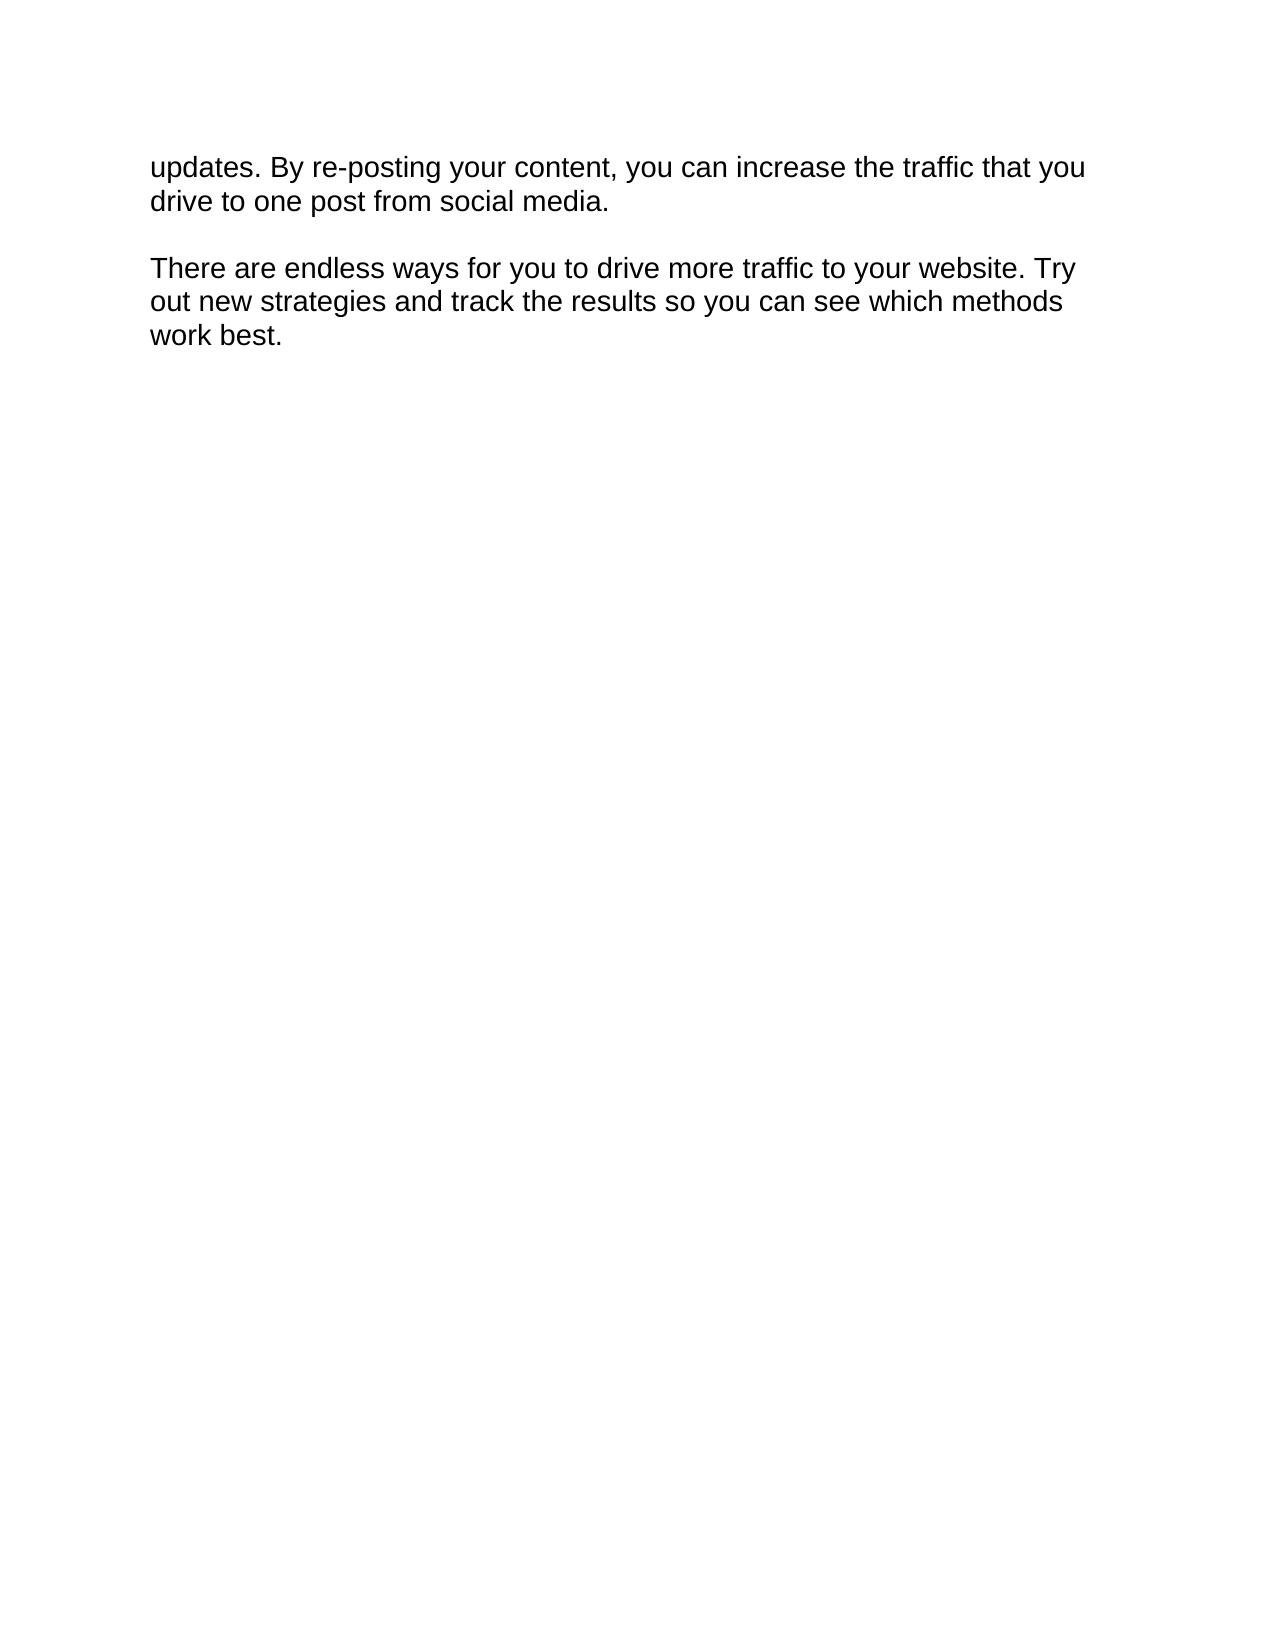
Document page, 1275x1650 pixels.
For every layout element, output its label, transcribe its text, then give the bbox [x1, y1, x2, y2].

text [150, 150, 1125, 217]
text There are endless ways for you to drive more traffic to your website. Try out new strategies and track the results so you can see which methods work best. [150, 251, 1125, 351]
